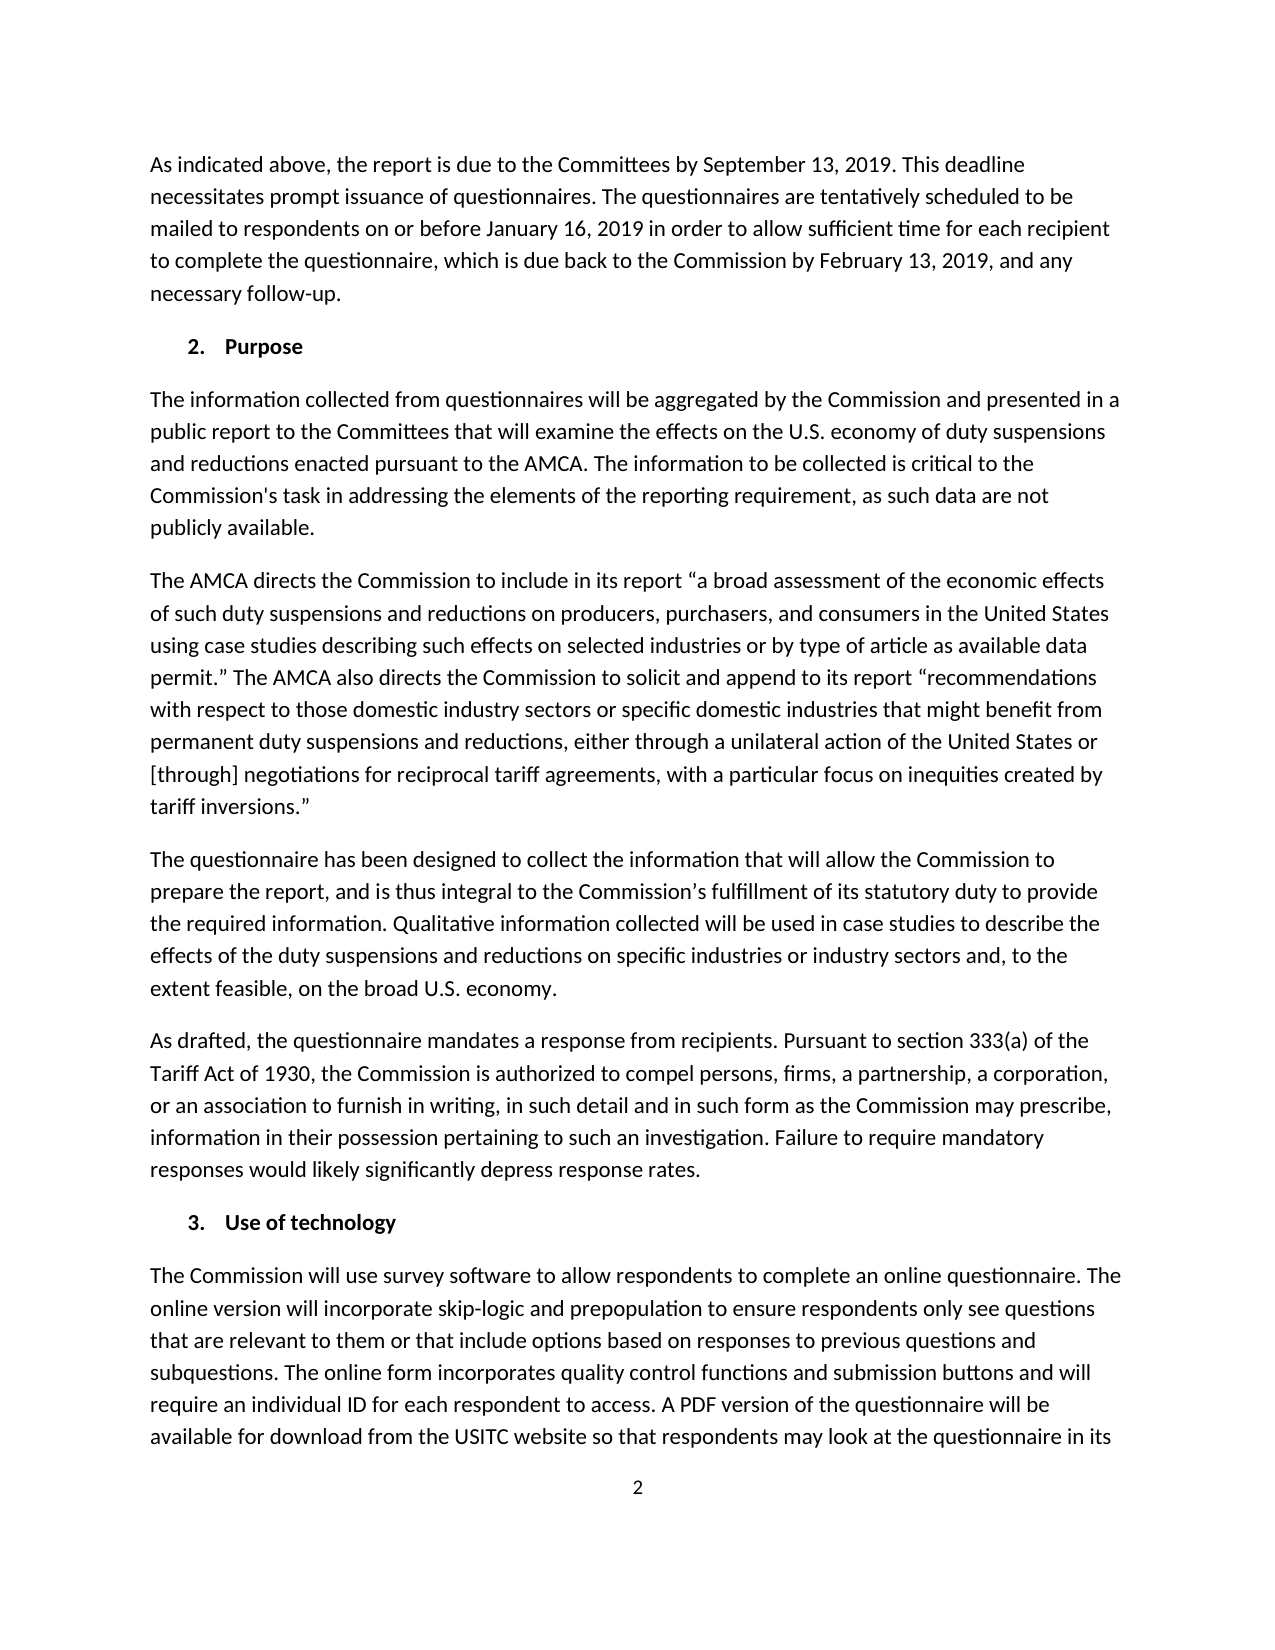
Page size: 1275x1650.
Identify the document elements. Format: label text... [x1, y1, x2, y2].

text As drafted, the questionnaire mandates a response from recipients. Pursuant to section 333(a) of the Tariff Act of 1930, the Commission is authorized to compel persons, firms, a partnership, a corporation, or an association to furnish in writing, in such detail and in such form as the Commission may prescribe, information in their possession pertaining to such an investigation. Failure to require mandatory responses would likely significantly depress response rates. [150, 1027, 1125, 1183]
list Purpose [187, 332, 1125, 360]
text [150, 1261, 1125, 1450]
list Use of technology [187, 1208, 1125, 1236]
text The AMCA directs the Commission to include in its report “a broad assessment of the economic effects of such duty suspensions and reductions on producers, purchasers, and consumers in the United States using case studies describing such effects on selected industries or by type of article as available data permit.” The AMCA also directs the Commission to solicit and append to its report “recommendations with respect to those domestic industry sectors or specific domestic industries that might benefit from permanent duty suspensions and reductions, either through a unilateral action of the United States or [through] negotiations for reciprocal tariff agreements, with a particular focus on inequities created by tariff inversions.” [150, 567, 1125, 820]
text The information collected from questionnaires will be aggregated by the Commission and presented in a public report to the Committees that will examine the effects on the U.S. economy of duty suspensions and reductions enacted pursuant to the AMCA. The information to be collected is critical to the Commission's task in addressing the elements of the reporting requirement, as such data are not publicly available. [150, 385, 1125, 542]
text The questionnaire has been designed to collect the information that will allow the Commission to prepare the report, and is thus integral to the Commission’s fulfillment of its statutory duty to provide the required information. Qualitative information collected will be used in case studies to describe the effects of the duty suspensions and reductions on specific industries or industry sectors and, to the extent feasible, on the broad U.S. economy. [150, 845, 1125, 1002]
text As indicated above, the report is due to the Committees by September 13, 2019. This deadline necessitates prompt issuance of questionnaires. The questionnaires are tentatively scheduled to be mailed to respondents on or before January 16, 2019 in order to allow sufficient time for each recipient to complete the questionnaire, which is due back to the Commission by February 13, 2019, and any necessary follow-up. [150, 150, 1125, 307]
